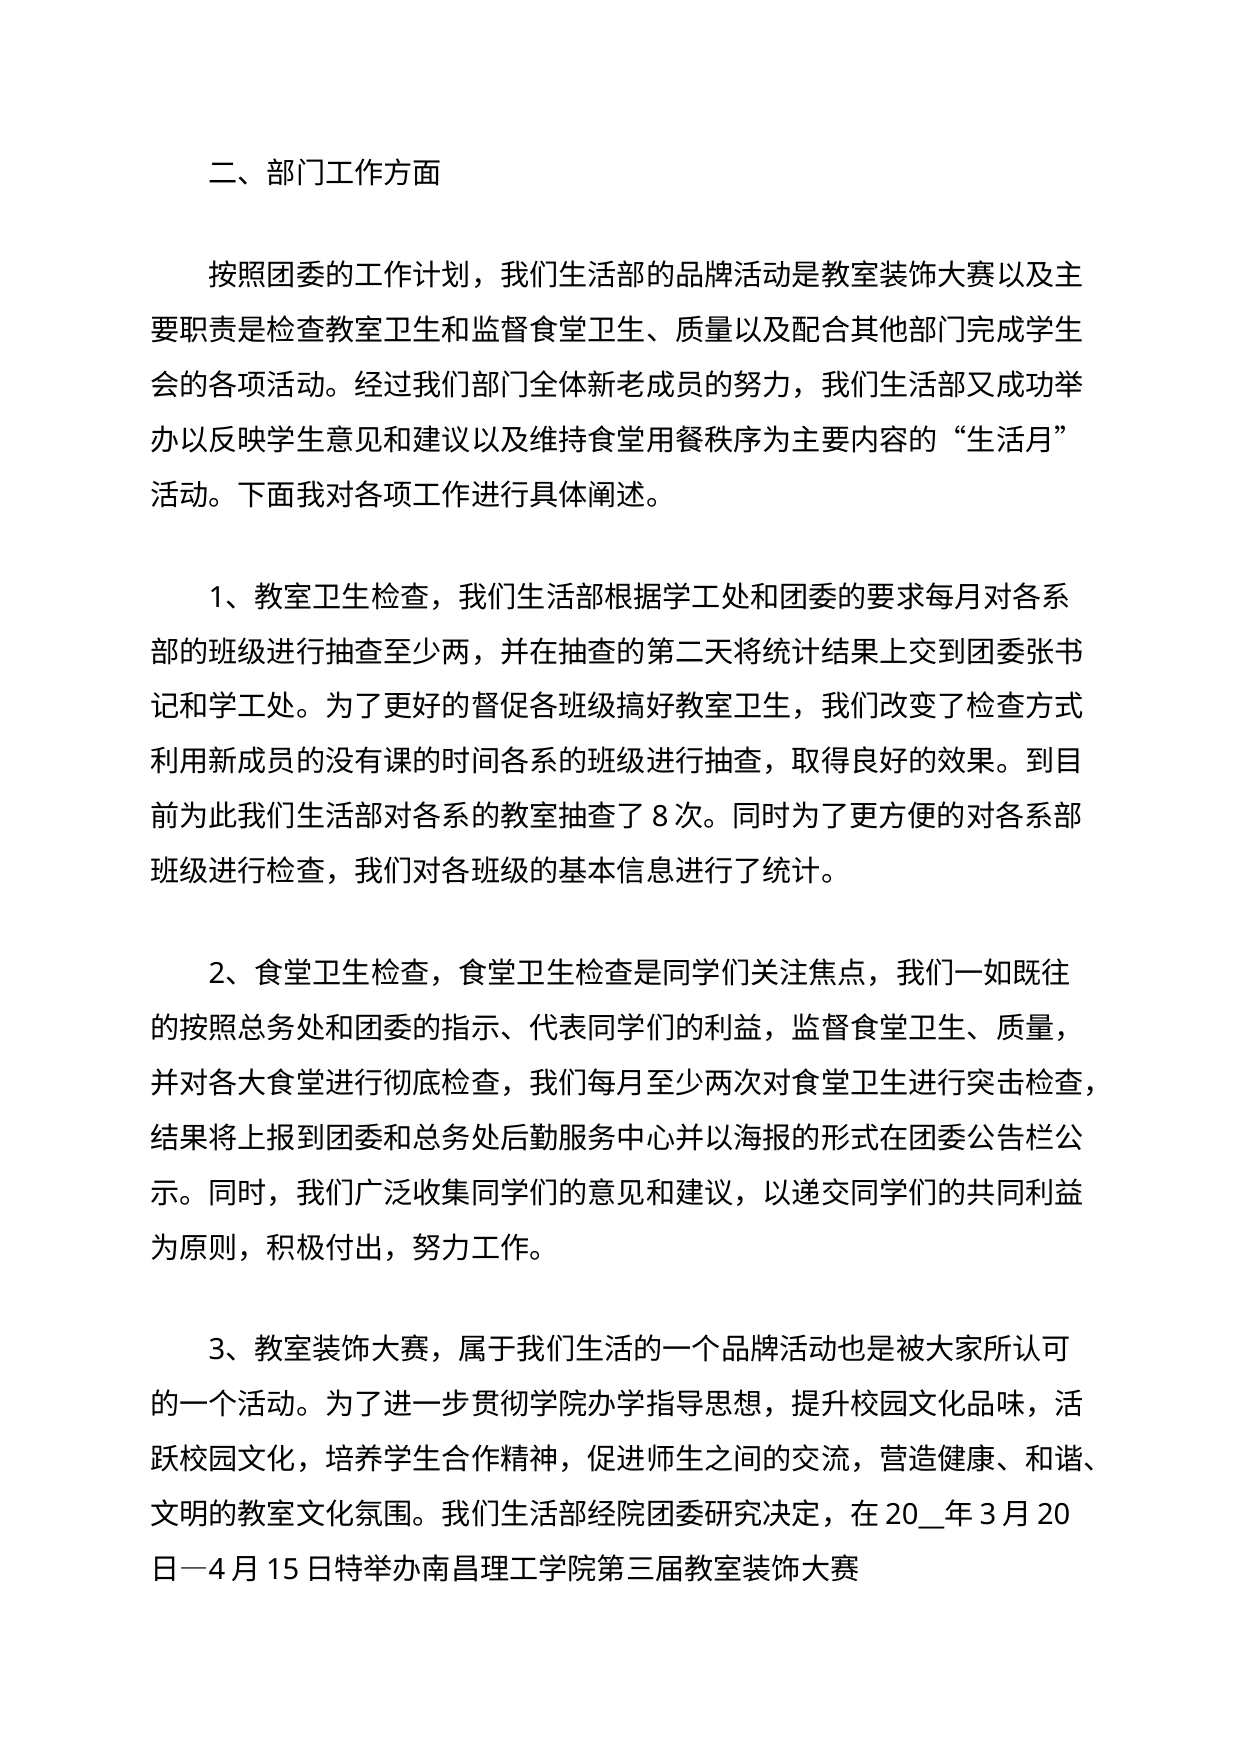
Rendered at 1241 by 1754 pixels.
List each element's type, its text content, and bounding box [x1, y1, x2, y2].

text 2、食堂卫生检查，食堂卫生检查是同学们关注焦点，我们一如既往的按照总务处和团委的指示、代表同学们的利益，监督食堂卫生、质量，并对各大食堂进行彻底检查，我们每月至少两次对食堂卫生进行突击检查，结果将上报到团委和总务处后勤服务中心并以海报的形式在团委公告栏公示。同时，我们广泛收集同学们的意见和建议，以递交同学们的共同利益为原则，积极付出，努力工作。 [150, 949, 1090, 1266]
text 二、部门工作方面 [150, 150, 1090, 192]
text 3、教室装饰大赛，属于我们生活的一个品牌活动也是被大家所认可的一个活动。为了进一步贯彻学院办学指导思想，提升校园文化品味，活跃校园文化，培养学生合作精神，促进师生之间的交流，营造健康、和谐、文明的教室文化氛围。我们生活部经院团委研究决定，在20__年3月20日—4月15日特举办南昌理工学院第三届教室装饰大赛 [150, 1326, 1090, 1588]
text 按照团委的工作计划，我们生活部的品牌活动是教室装饰大赛以及主要职责是检查教室卫生和监督食堂卫生、质量以及配合其他部门完成学生会的各项活动。经过我们部门全体新老成员的努力，我们生活部又成功举办以反映学生意见和建议以及维持食堂用餐秩序为主要内容的“生活月”活动。下面我对各项工作进行具体阐述。 [150, 252, 1090, 514]
text 1、教室卫生检查，我们生活部根据学工处和团委的要求每月对各系部的班级进行抽查至少两，并在抽查的第二天将统计结果上交到团委张书记和学工处。为了更好的督促各班级搞好教室卫生，我们改变了检查方式利用新成员的没有课的时间各系的班级进行抽查，取得良好的效果。到目前为此我们生活部对各系的教室抽查了8次。同时为了更方便的对各系部班级进行检查，我们对各班级的基本信息进行了统计。 [150, 573, 1090, 890]
